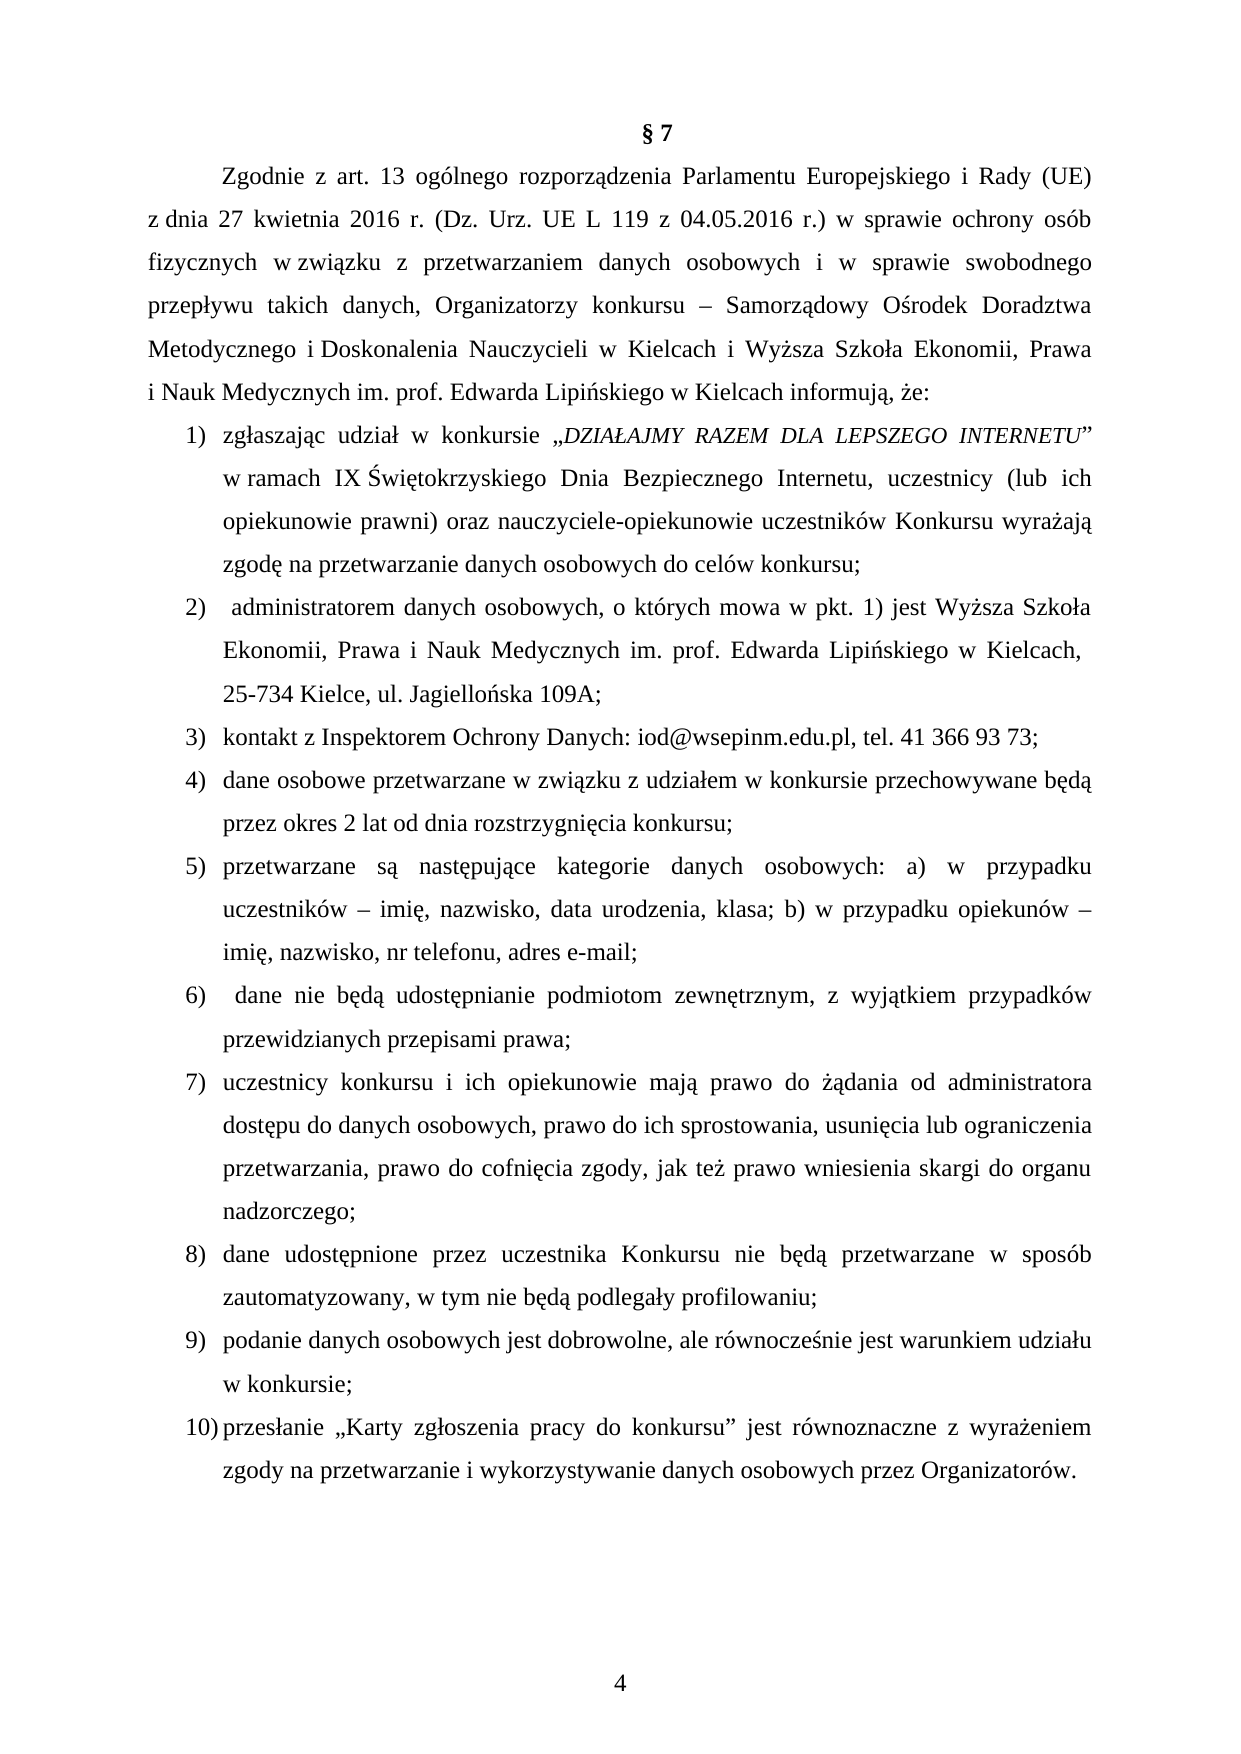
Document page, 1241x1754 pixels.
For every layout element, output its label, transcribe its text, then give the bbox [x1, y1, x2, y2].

list uczestnicy konkursu i ich opiekunowie mają prawo do żądania od administratora dostępu do danych osobowych, prawo do ich sprostowania, usunięcia lub ograniczenia przetwarzania, prawo do cofnięcia zgody, jak też prawo wniesienia skargi do organu nadzorczego; [185, 1067, 1092, 1225]
list przesłanie „Karty zgłoszenia pracy do konkursu” jest równoznaczne z wyrażeniem zgody na przetwarzanie i wykorzystywanie danych osobowych przez Organizatorów. [185, 1412, 1092, 1484]
list przetwarzane są następujące kategorie danych osobowych: a) w przypadku uczestników – imię, nazwisko, data urodzenia, klasa; b) w przypadku opiekunów – imię, nazwisko, nr telefonu, adres e-mail; [185, 851, 1092, 966]
list zgłaszając udział w konkursie „DZIAŁAJMY RAZEM DLA LEPSZEGO INTERNETU” w ramach IX Świętokrzyskiego Dnia Bezpiecznego Internetu, uczestnicy (lub ich opiekunowie prawni) oraz nauczyciele-opiekunowie uczestników Konkursu wyrażają zgodę na przetwarzanie danych osobowych do celów konkursu; [185, 420, 1092, 578]
list administratorem danych osobowych, o których mowa w pkt. 1) jest Wyższa Szkoła Ekonomii, Prawa i Nauk Medycznych im. prof. Edwarda Lipińskiego w Kielcach, 25-734 Kielce, ul. Jagiellońska 109A; [185, 592, 1092, 707]
list podanie danych osobowych jest dobrowolne, ale równocześnie jest warunkiem udziału w konkursie; [185, 1326, 1092, 1397]
text Zgodnie z art. 13 ogólnego rozporządzenia Parlamentu Europejskiego i Rady (UE) z dnia 27 kwietnia 2016 r. (Dz. Urz. UE L 119 z 04.05.2016 r.) w sprawie ochrony osób fizycznych w związku z przetwarzaniem danych osobowych i w sprawie swobodnego przepływu takich danych, Organizatorzy konkursu – Samorządowy Ośrodek Doradztwa Metodycznego i Doskonalenia Nauczycieli w Kielcach i Wyższa Szkoła Ekonomii, Prawa i Nauk Medycznych im. prof. Edwarda Lipińskiego w Kielcach informują, że: [148, 161, 1092, 406]
text § 7 [148, 118, 1092, 147]
list dane nie będą udostępnianie podmiotom zewnętrznym, z wyjątkiem przypadków przewidzianych przepisami prawa; [185, 981, 1092, 1052]
list dane osobowe przetwarzane w związku z udziałem w konkursie przechowywane będą przez okres 2 lat od dnia rozstrzygnięcia konkursu; [185, 765, 1092, 837]
list kontakt z Inspektorem Ochrony Danych: iod@wsepinm.edu.pl, tel. 41 366 93 73; [185, 722, 1092, 751]
list dane udostępnione przez uczestnika Konkursu nie będą przetwarzane w sposób zautomatyzowany, w tym nie będą podlegały profilowaniu; [185, 1239, 1092, 1311]
